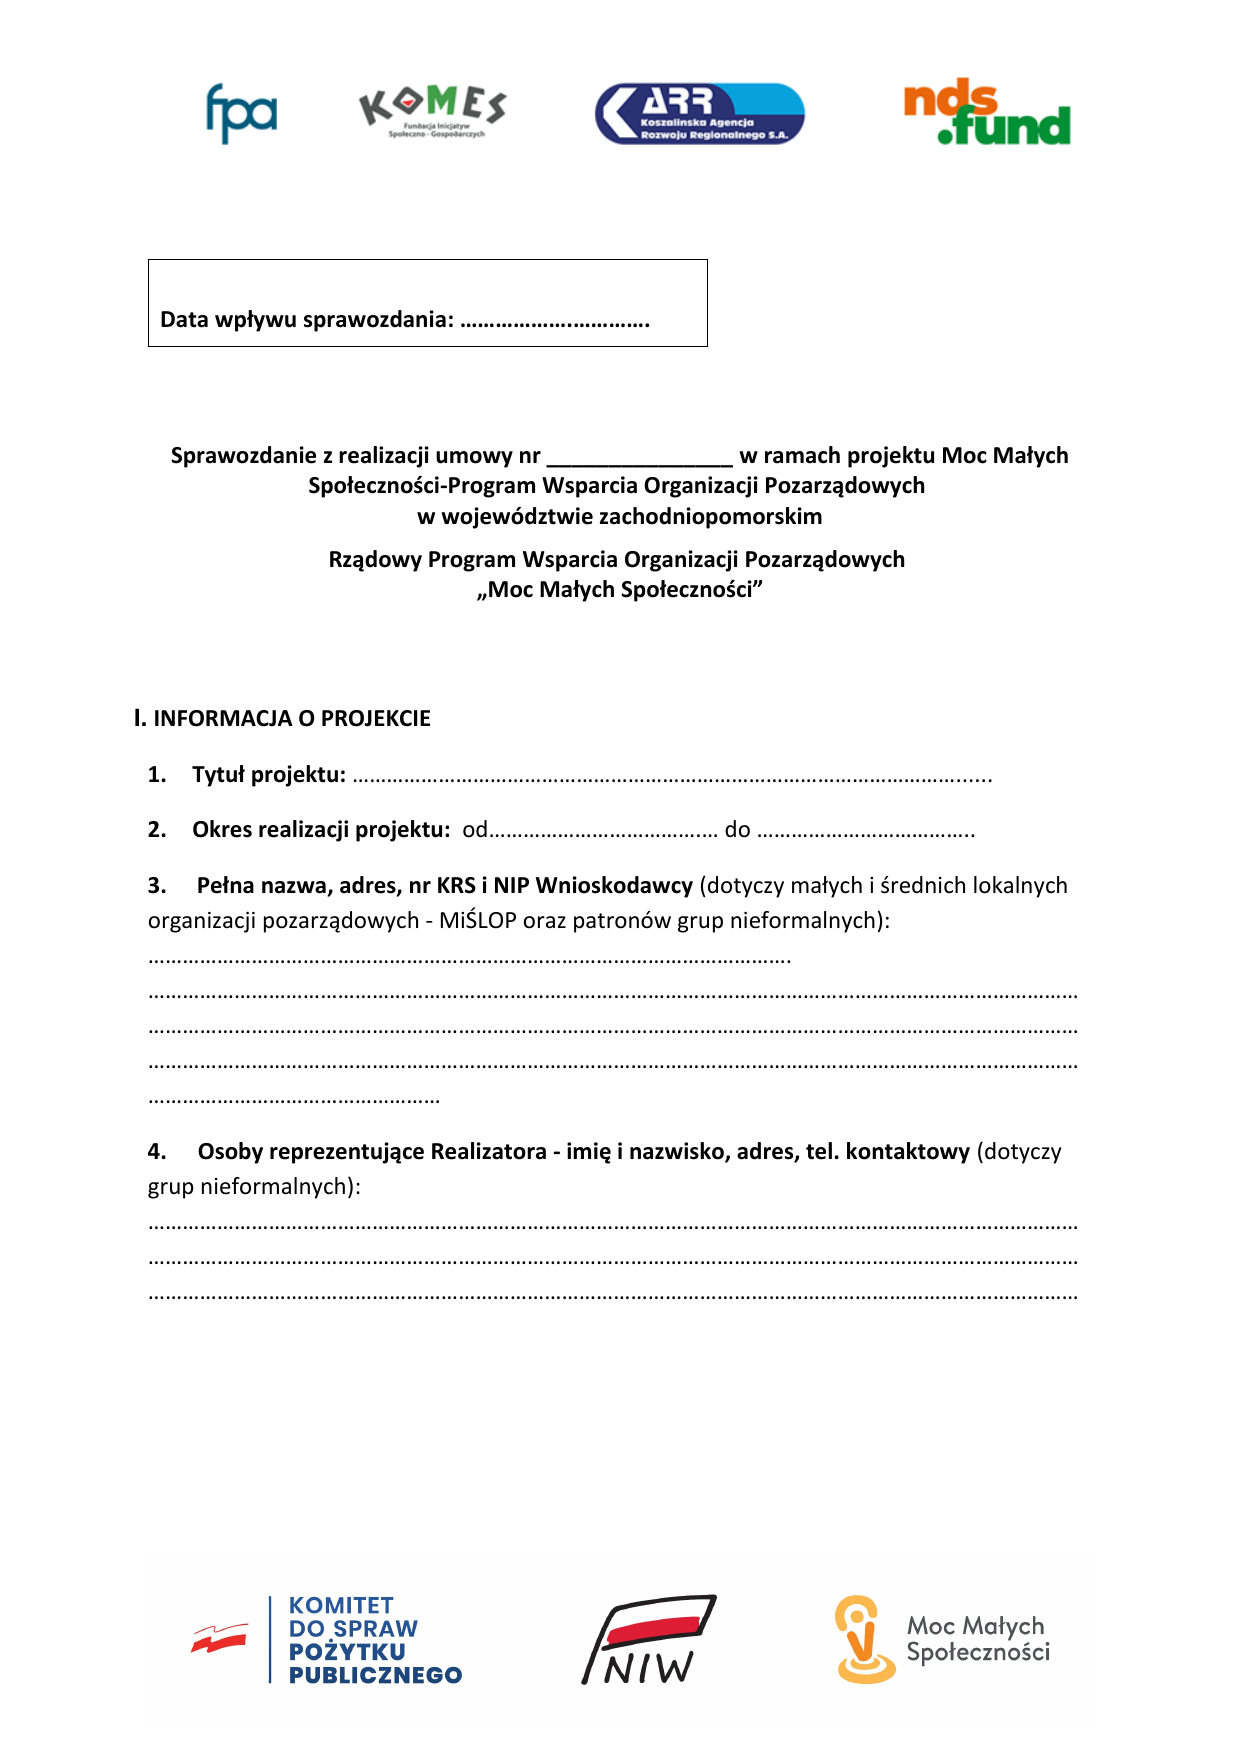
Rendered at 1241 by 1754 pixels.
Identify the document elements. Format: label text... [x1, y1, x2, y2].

text Rządowy Program Wsparcia Organizacji Pozarządowych „Moc Małych Społeczności” [147, 543, 1093, 689]
table_header Data wpływu sprawozdania: ……………….…………. [149, 260, 707, 346]
picture [147, 14, 1093, 176]
picture [147, 1553, 1093, 1726]
list INFORMACJA O PROJEKCIE [147, 702, 1093, 732]
list Tytuł projektu: ……………………………………………………………………………………………...... [147, 758, 1093, 788]
text Sprawozdanie z realizacji umowy nr _______________ w ramach projektu Moc Małych Społeczności-Program Wsparcia Organizacji Pozarządowych w województwie zachodniopomorskim [147, 439, 1093, 530]
list Okres realizacji projektu: od……………………………….… do ……………………………….. [147, 813, 1093, 844]
list Osoby reprezentujące Realizatora - imię i nazwisko, adres, tel. kontaktowy (dotyczy grup nieformalnych): ……………………………………………………………………………………………………………………………………………………………………………………………………………………………………………………………………………………………………………………………………………………………………………………………………………………………………………… [147, 1135, 1093, 1308]
list Pełna nazwa, adres, nr KRS i NIP Wnioskodawcy (dotyczy małych i średnich lokalnych organizacji pozarządowych - MiŚLOP oraz patronów grup nieformalnych): ………………………………………………………………………………………………….…………………………………………………………………………………………………………………………………………………………………………………………………………………………………………………………………………………………………………………………………………………………………………………………………………………………………………………………………………………………… [147, 869, 1093, 1110]
